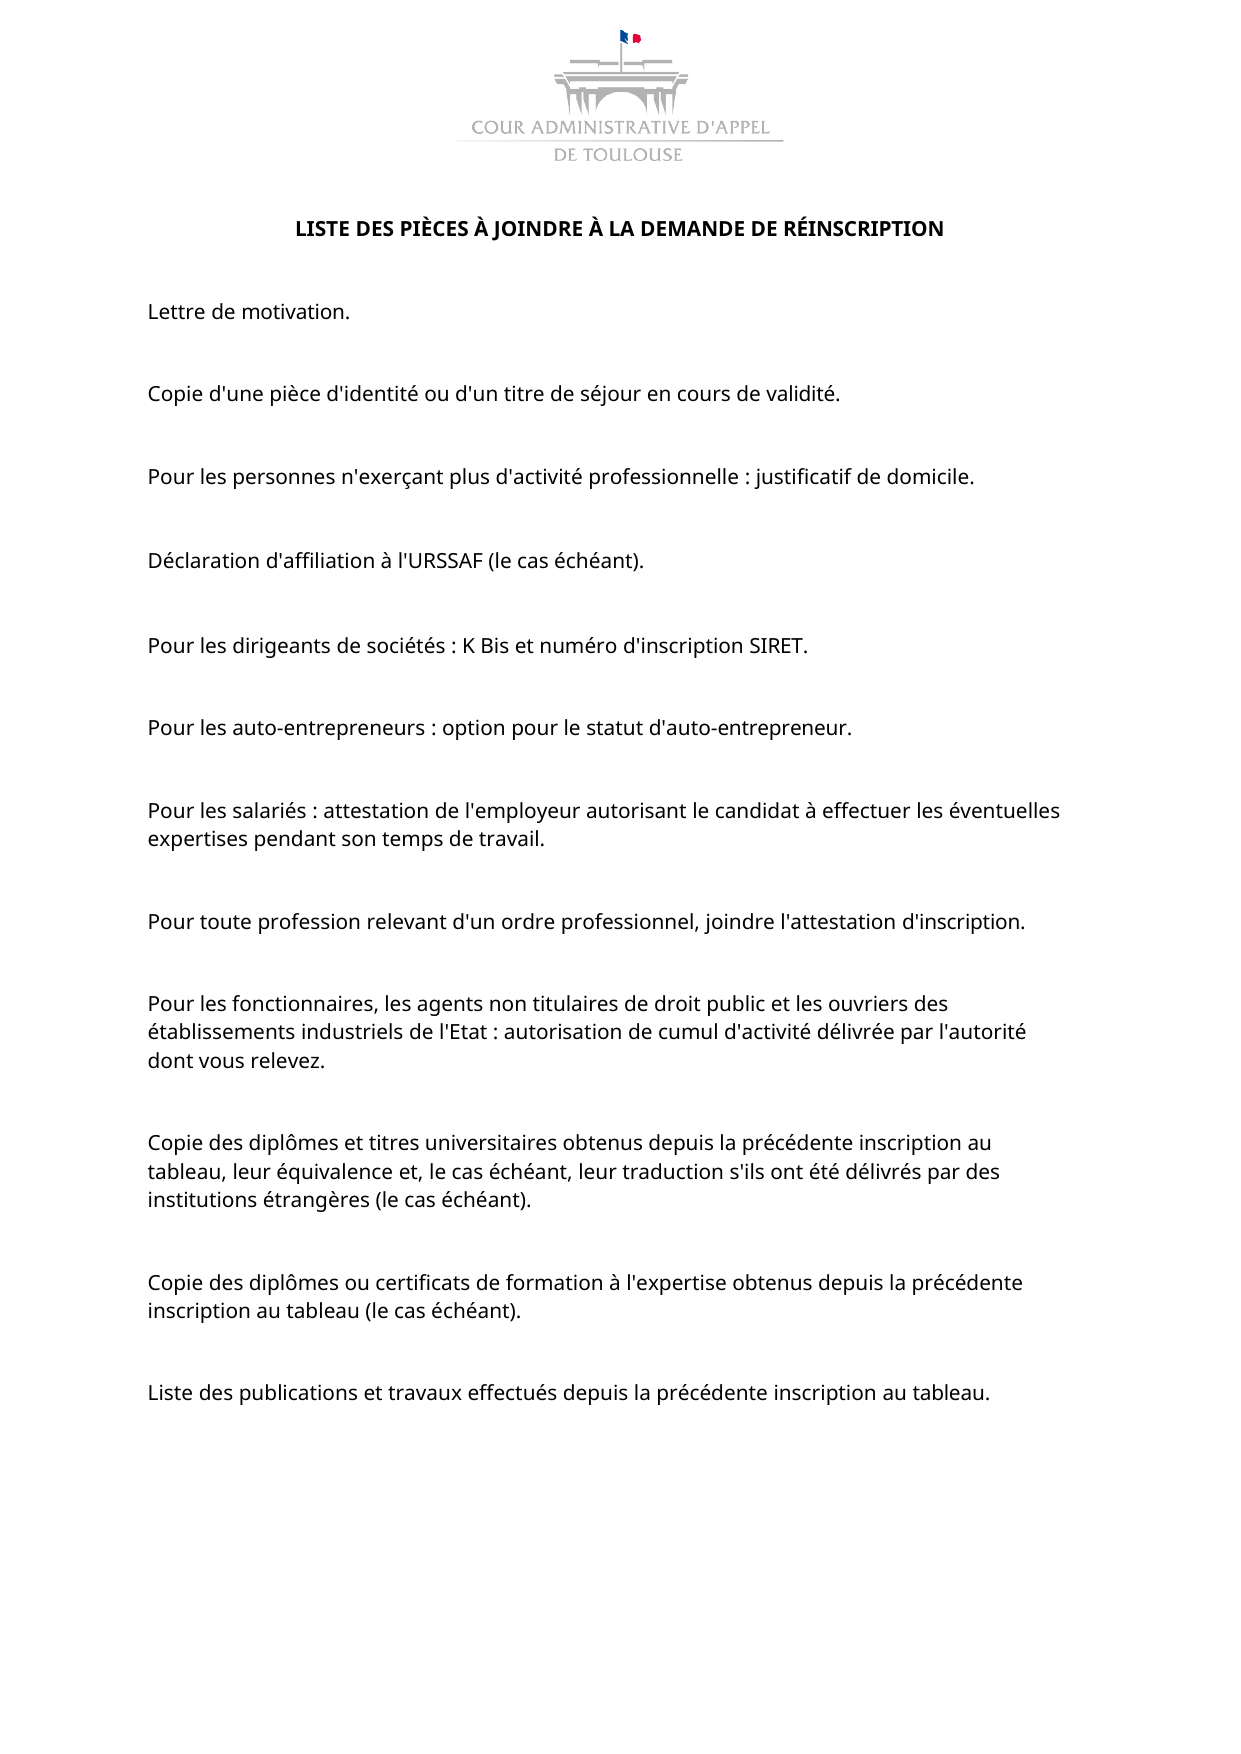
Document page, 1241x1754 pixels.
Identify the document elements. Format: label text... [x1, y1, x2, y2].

text Pour toute profession relevant d'un ordre professionnel, joindre l'attestation d'inscription. [147, 907, 1101, 935]
text Copie d'une pièce d'identité ou d'un titre de séjour en cours de validité. [147, 379, 1101, 408]
text Pour les dirigeants de sociétés : K Bis et numéro d'inscription SIRET. [147, 631, 1101, 659]
text Pour les personnes n'exerçant plus d'activité professionnelle : justificatif de domicile. Déclaration d'affiliation à l'URSSAF (le cas échéant). [147, 462, 1058, 575]
text Liste des publications et travaux effectués depuis la précédente inscription au tableau. [147, 1378, 1101, 1407]
text Copie des diplômes et titres universitaires obtenus depuis la précédente inscription au tableau, leur équivalence et, le cas échéant, leur traduction s'ils ont été délivrés par des institutions étrangères (le cas échéant). [147, 1128, 1058, 1214]
subtitle LISTE DES PIÈCES À JOINDRE À LA DEMANDE DE RÉINSCRIPTION [159, 214, 1080, 243]
text Pour les fonctionnaires, les agents non titulaires de droit public et les ouvriers des établissements industriels de l'Etat : autorisation de cumul d'activité délivrée par l'autorité dont vous relevez. [147, 989, 1058, 1074]
text Copie des diplômes ou certificats de formation à l'expertise obtenus depuis la précédente inscription au tableau (le cas échéant). [147, 1268, 1101, 1325]
picture [456, 29, 784, 161]
text Pour les auto-entrepreneurs : option pour le statut d'auto-entrepreneur. [147, 713, 1101, 742]
text Pour les salariés : attestation de l'employeur autorisant le candidat à effectuer les éventuelles expertises pendant son temps de travail. [147, 796, 1101, 853]
text Lettre de motivation. [147, 297, 1101, 325]
